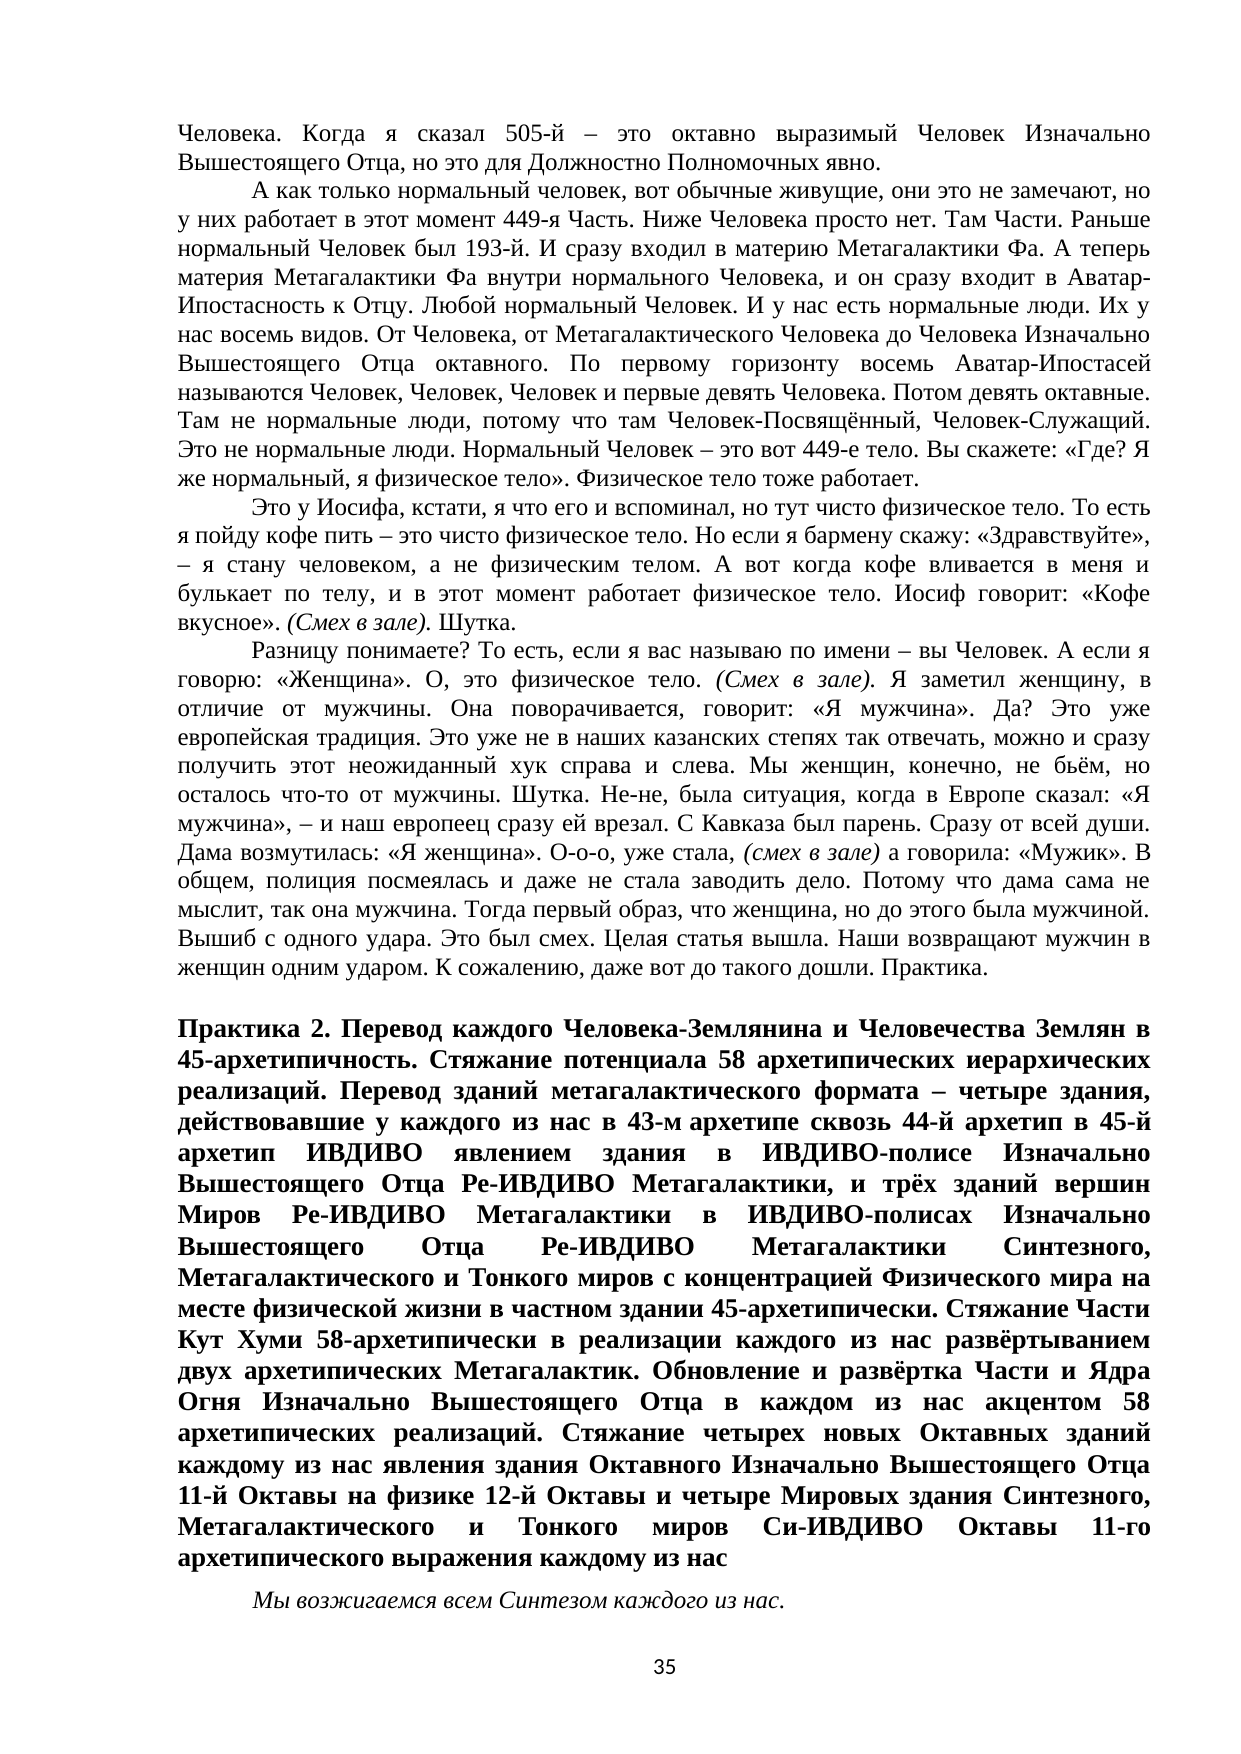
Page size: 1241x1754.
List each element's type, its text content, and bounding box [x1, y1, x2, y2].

text Это у Иосифа, кстати, я что его и вспоминал, но тут чисто физическое тело. То есть я пойду кофе пить – это чисто физическое тело. Но если я бармену скажу: «Здравствуйте», – я стану человеком, а не физическим телом. А вот когда кофе вливается в меня и булькает по телу, и в этот момент работает физическое тело. Иосиф говорит: «Кофе вкусное». (Смех в зале). Шутка. [177, 492, 1152, 636]
text А как только нормальный человек, вот обычные живущие, они это не замечают, но у них работает в этот момент 449-я Часть. Ниже Человека просто нет. Там Части. Раньше нормальный Человек был 193-й. И сразу входил в материю Метагалактики Фа. А теперь материя Метагалактики Фа внутри нормального Человека, и он сразу входит в Аватар-Ипостасность к Отцу. Любой нормальный Человек. И у нас есть нормальные люди. Их у нас восемь видов. От Человека, от Метагалактического Человека до Человека Изначально Вышестоящего Отца октавного. По первому горизонту восемь Аватар-Ипостасей называются Человек, Человек, Человек и первые девять Человека. Потом девять октавные. Там не нормальные люди, потому что там Человек-Посвящённый, Человек-Служащий. Это не нормальные люди. Нормальный Человек – это вот 449-е тело. Вы скажете: «Где? Я же нормальный, я физическое тело». Физическое тело тоже работает. [177, 176, 1152, 492]
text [177, 118, 1152, 176]
text Практика 2. Перевод каждого Человека-Землянина и Человечества Землян в 45-архетипичность. Стяжание потенциала 58 архетипических иерархических реализаций. Перевод зданий метагалактического формата – четыре здания, действовавшие у каждого из нас в 43-м архетипе сквозь 44-й архетип в 45-й архетип ИВДИВО явлением здания в ИВДИВО-полисе Изначально Вышестоящего Отца Ре-ИВДИВО Метагалактики, и трёх зданий вершин Миров Ре-ИВДИВО Метагалактики в ИВДИВО-полисах Изначально Вышестоящего Отца Ре-ИВДИВО Метагалактики Синтезного, Метагалактического и Тонкого миров с концентрацией Физического мира на месте физической жизни в частном здании 45-архетипически. Стяжание Части Кут Хуми 58-архетипически в реализации каждого из нас развёртыванием двух архетипических Метагалактик. Обновление и развёртка Части и Ядра Огня Изначально Вышестоящего Отца в каждом из нас акцентом 58 архетипических реализаций. Стяжание четырех новых Октавных зданий каждому из нас явления здания Октавного Изначально Вышестоящего Отца 11-й Октавы на физике 12-й Октавы и четыре Мировых здания Синтезного, Метагалактического и Тонкого миров Си-ИВДИВО Октавы 11-го архетипического выражения каждому из нас [177, 1012, 1152, 1572]
text Разницу понимаете? То есть, если я вас называю по имени – вы Человек. А если я говорю: «Женщина». О, это физическое тело. (Смех в зале). Я заметил женщину, в отличие от мужчины. Она поворачивается, говорит: «Я мужчина». Да? Это уже европейская традиция. Это уже не в наших казанских степях так отвечать, можно и сразу получить этот неожиданный хук справа и слева. Мы женщин, конечно, не бьём, но осталось что-то от мужчины. Шутка. Не-не, была ситуация, когда в Европе сказал: «Я мужчина», – и наш европеец сразу ей врезал. С Кавказа был парень. Сразу от всей души. Дама возмутилась: «Я женщина». О-о-о, уже стала, (смех в зале) а говорила: «Мужик». В общем, полиция посмеялась и даже не стала заводить дело. Потому что дама сама не мыслит, так она мужчина. Тогда первый образ, что женщина, но до этого была мужчиной. Вышиб с одного удара. Это был смех. Целая статья вышла. Наши возвращают мужчин в женщин одним ударом. К сожалению, даже вот до такого дошли. Практика. [177, 636, 1152, 981]
text Мы возжигаемся всем Синтезом каждого из нас. [177, 1585, 1152, 1613]
